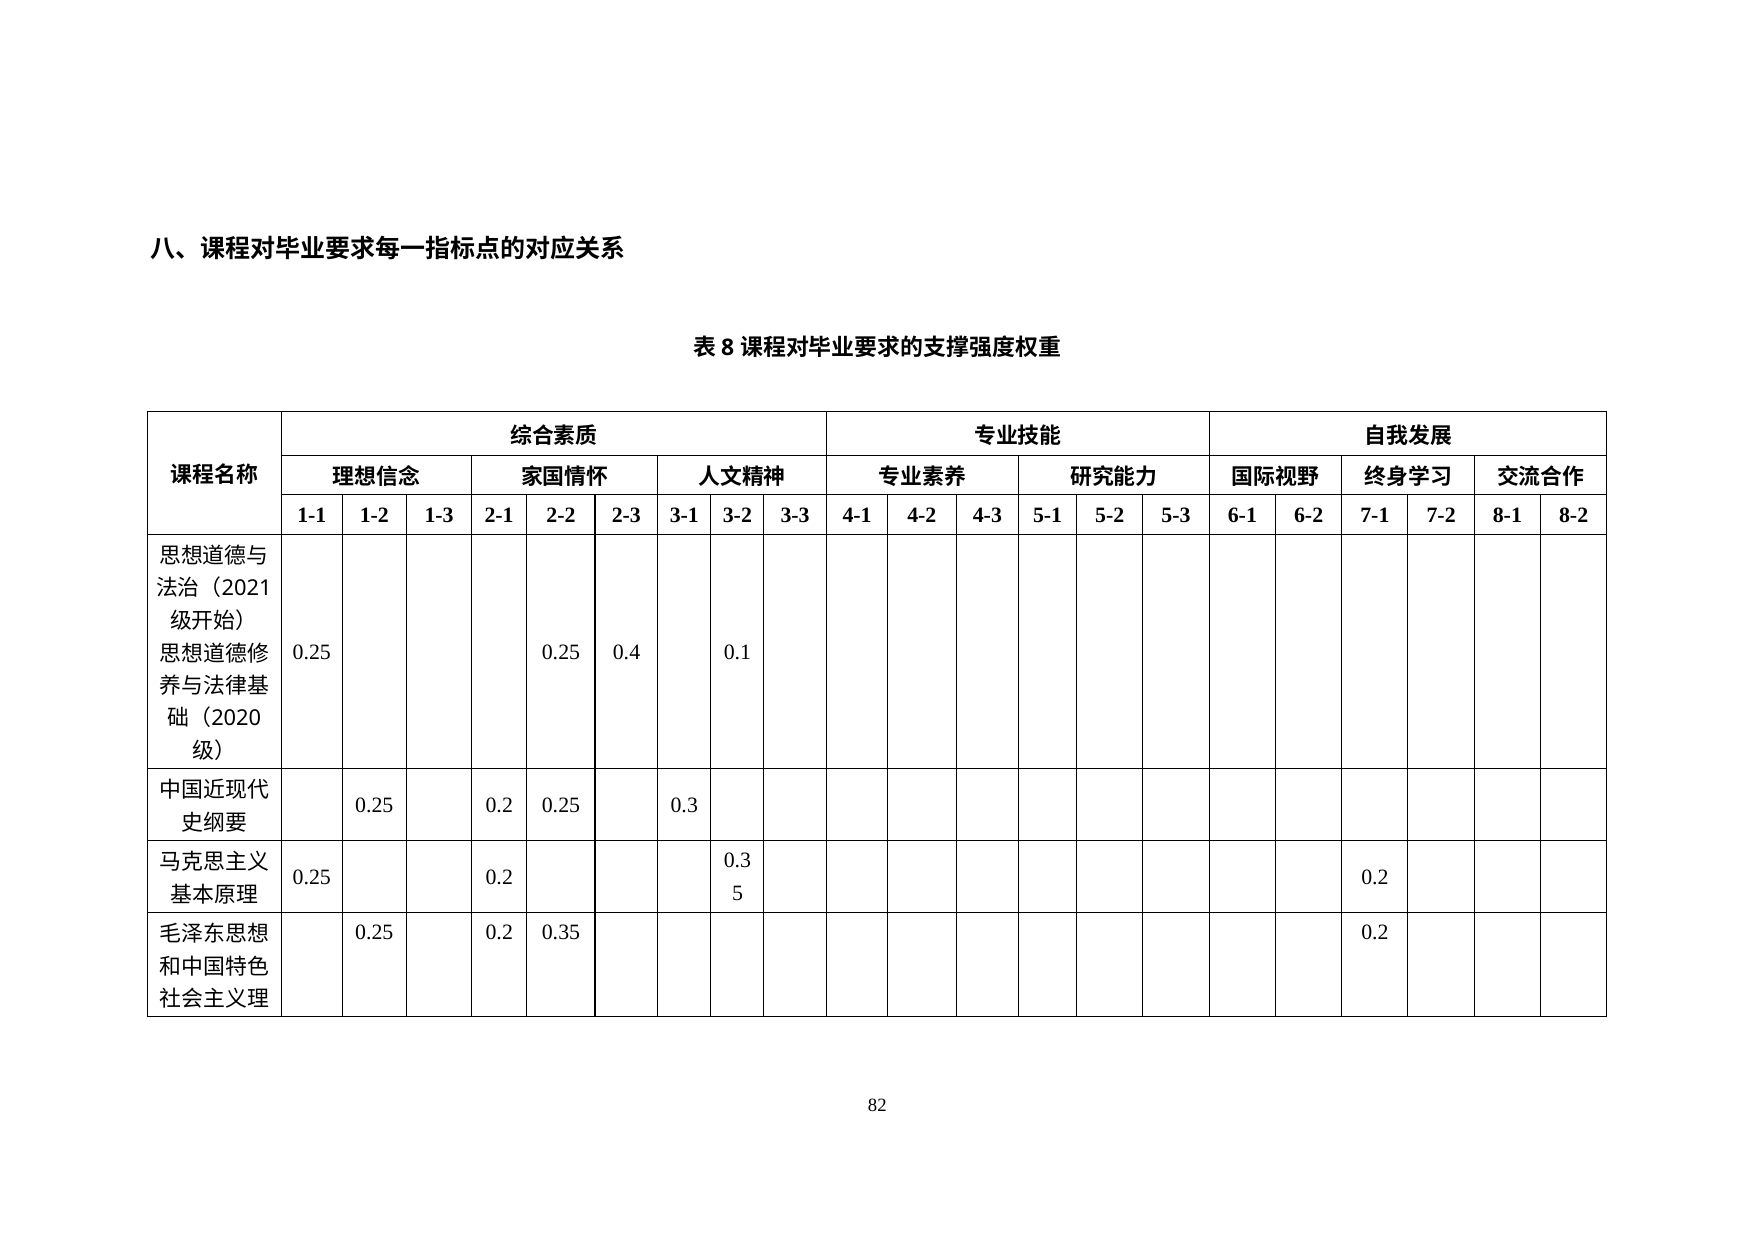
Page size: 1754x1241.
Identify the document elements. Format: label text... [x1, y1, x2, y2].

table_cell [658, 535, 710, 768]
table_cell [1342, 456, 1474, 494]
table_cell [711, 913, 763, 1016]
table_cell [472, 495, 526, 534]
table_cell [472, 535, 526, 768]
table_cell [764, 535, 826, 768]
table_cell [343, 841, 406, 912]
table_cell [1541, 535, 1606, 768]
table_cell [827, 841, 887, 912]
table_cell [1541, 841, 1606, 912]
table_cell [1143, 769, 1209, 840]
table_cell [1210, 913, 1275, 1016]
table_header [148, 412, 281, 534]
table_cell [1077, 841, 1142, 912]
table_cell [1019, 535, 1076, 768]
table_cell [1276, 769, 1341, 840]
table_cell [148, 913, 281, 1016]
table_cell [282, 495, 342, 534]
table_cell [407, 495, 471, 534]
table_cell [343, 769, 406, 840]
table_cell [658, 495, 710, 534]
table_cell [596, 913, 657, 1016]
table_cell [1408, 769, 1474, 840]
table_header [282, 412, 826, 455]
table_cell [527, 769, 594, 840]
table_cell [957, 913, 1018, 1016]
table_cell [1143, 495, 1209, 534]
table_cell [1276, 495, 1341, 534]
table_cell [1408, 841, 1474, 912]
subtitle 八、课程对毕业要求每一指标点的对应关系 [150, 214, 1604, 279]
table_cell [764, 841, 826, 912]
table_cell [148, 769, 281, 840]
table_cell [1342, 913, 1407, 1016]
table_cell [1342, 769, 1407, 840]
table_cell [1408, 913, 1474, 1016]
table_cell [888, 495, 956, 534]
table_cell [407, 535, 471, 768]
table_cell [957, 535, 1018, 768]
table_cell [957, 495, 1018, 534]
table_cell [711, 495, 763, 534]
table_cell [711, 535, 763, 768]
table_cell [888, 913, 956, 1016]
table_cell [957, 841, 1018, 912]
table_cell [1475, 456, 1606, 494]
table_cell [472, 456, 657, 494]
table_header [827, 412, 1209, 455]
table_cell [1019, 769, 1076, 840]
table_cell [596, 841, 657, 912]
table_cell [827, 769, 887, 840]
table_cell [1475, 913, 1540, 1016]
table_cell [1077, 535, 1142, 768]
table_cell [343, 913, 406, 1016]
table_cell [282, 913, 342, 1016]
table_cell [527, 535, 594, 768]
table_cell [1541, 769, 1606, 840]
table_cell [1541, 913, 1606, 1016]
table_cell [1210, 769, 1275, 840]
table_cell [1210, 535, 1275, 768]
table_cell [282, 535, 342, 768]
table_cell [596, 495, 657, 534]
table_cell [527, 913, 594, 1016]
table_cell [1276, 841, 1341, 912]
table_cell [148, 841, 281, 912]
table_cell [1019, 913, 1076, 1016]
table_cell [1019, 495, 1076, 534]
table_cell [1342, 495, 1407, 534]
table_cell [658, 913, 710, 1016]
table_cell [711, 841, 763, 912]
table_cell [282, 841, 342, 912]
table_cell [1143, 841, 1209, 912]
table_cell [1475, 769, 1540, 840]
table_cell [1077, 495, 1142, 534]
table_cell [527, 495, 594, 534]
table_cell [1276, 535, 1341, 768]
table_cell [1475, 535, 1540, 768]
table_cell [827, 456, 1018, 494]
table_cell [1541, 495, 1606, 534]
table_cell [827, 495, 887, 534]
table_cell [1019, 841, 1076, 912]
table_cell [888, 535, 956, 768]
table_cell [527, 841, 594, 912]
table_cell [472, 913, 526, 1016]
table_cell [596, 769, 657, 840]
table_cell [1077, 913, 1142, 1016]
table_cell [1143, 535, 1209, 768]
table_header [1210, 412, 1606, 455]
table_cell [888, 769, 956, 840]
text 表8 课程对毕业要求的支撑强度权重 [150, 313, 1604, 378]
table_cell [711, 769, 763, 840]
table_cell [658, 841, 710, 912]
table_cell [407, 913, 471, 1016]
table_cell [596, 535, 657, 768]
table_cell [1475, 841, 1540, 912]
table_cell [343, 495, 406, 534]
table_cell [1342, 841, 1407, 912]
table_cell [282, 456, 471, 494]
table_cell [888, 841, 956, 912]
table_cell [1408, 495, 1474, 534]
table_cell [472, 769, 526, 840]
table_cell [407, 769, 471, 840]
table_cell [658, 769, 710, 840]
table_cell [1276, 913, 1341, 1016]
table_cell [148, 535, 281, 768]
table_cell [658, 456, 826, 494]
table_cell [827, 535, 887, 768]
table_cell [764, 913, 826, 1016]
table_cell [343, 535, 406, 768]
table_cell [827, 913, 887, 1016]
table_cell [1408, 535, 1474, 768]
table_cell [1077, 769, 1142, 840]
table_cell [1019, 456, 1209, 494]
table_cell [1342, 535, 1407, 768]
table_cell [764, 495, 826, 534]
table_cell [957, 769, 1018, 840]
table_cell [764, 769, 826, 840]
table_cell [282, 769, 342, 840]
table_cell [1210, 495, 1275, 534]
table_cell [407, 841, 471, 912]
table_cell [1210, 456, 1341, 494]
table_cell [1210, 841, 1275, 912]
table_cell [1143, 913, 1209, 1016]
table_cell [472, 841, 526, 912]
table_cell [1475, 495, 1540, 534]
